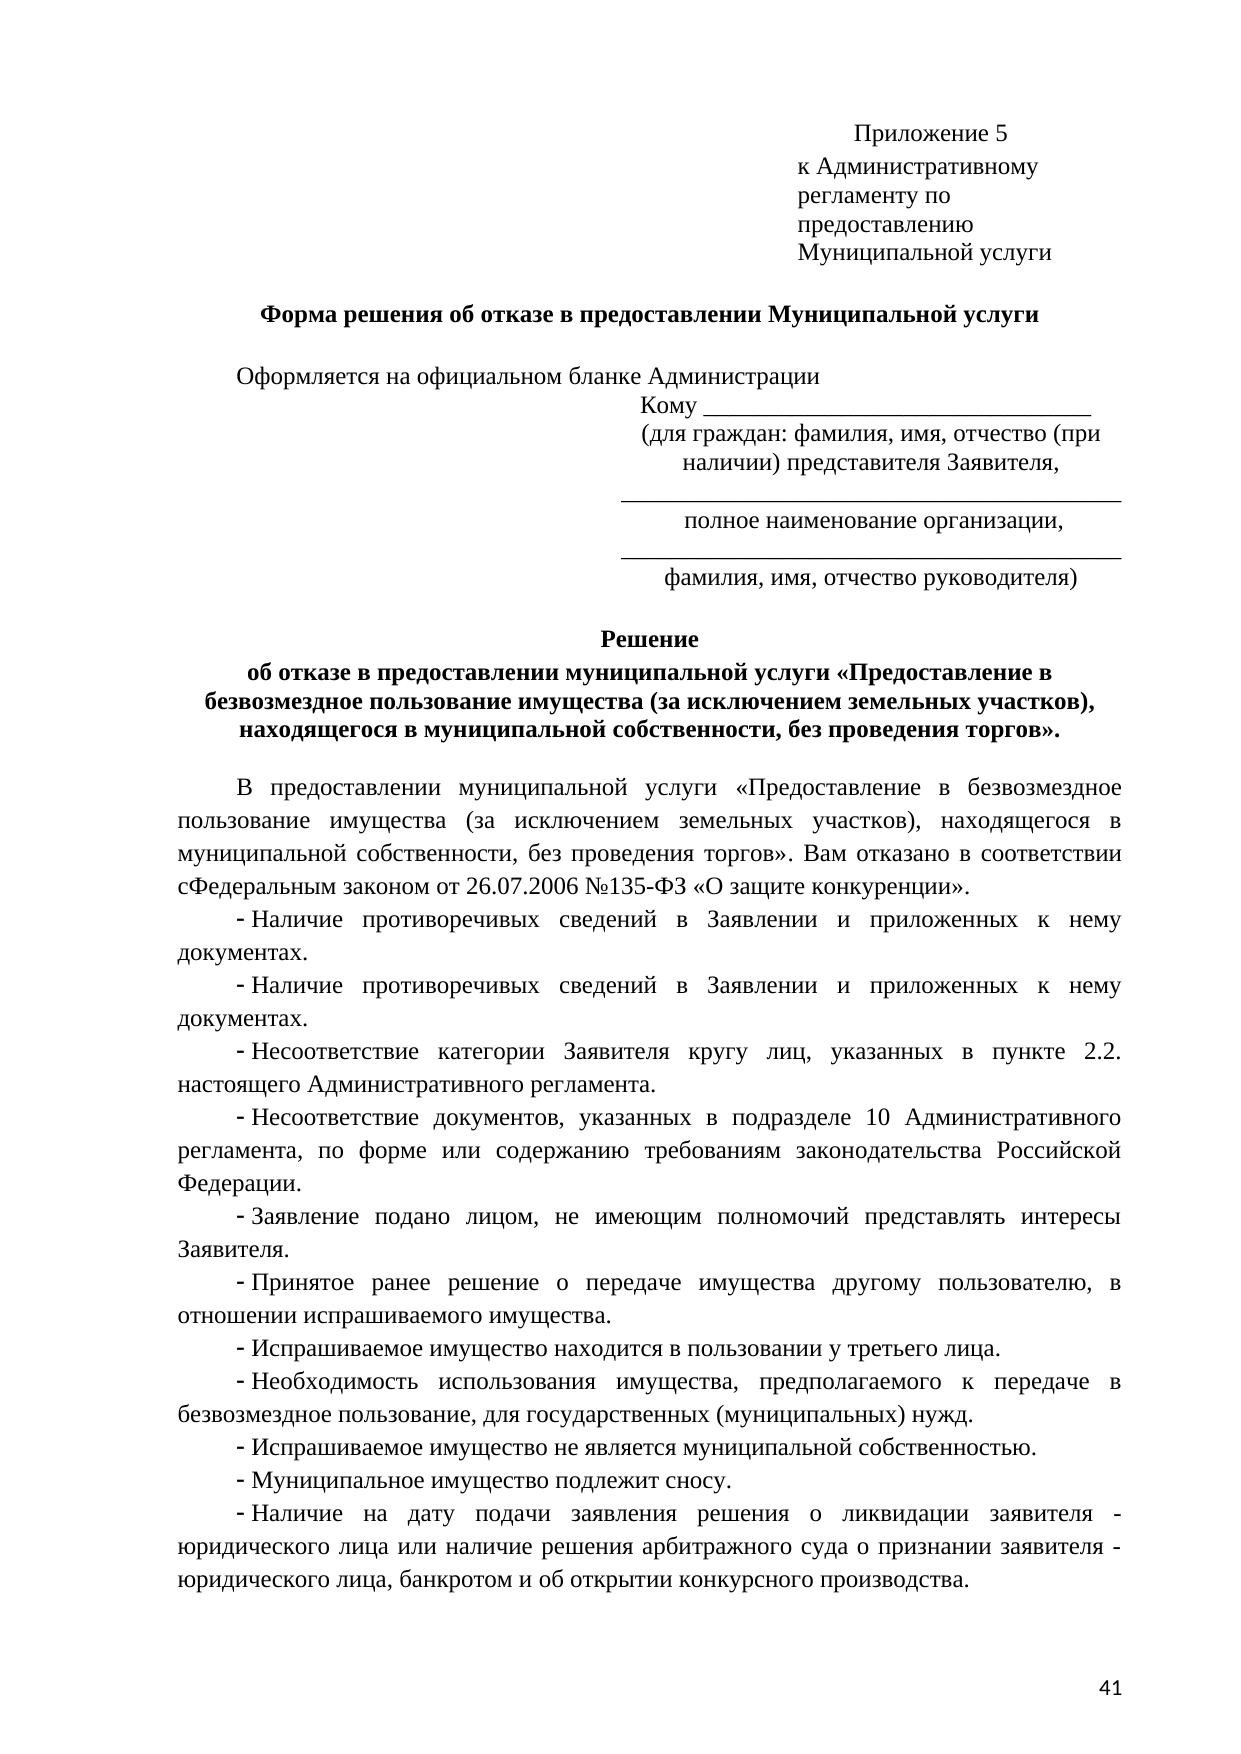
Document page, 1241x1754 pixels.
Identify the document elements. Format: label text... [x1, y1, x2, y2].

list Наличие на дату подачи заявления решения о ликвидации заявителя - юридического лица или наличие решения арбитражного суда о признании заявителя - юридического лица, банкротом и об открытии конкурсного производства. [177, 1498, 1122, 1593]
text Оформляется на официальном бланке Администрации [236, 361, 1122, 390]
text фамилия, имя, отчество руководителя) [620, 562, 1122, 591]
list Заявление подано лицом, не имеющим полномочий представлять интересы Заявителя. [177, 1201, 1122, 1263]
list Наличие противоречивых сведений в Заявлении и приложенных к нему документах. [177, 970, 1122, 1032]
text Форма решения об отказе в предоставлении Муниципальной услуги [177, 299, 1122, 328]
text Приложение 5 [797, 118, 1122, 147]
list Муниципальное имущество подлежит сносу. [177, 1465, 1122, 1494]
text к Административному регламенту по предоставлению Муниципальной услуги [797, 151, 1122, 266]
list Несоответствие категории Заявителя кругу лиц, указанных в пункте 2.2. настоящего Административного регламента. [177, 1036, 1122, 1098]
list Испрашиваемое имущество находится в пользовании у третьего лица. [177, 1333, 1122, 1362]
text полное наименование организации, ________________________________________ [620, 505, 1122, 562]
text (для граждан: фамилия, имя, отчество (при наличии) представителя Заявителя, ________________________________________ [620, 418, 1122, 505]
text об отказе в предоставлении муниципальной услуги «Предоставление в безвозмездное пользование имущества (за исключением земельных участков), находящегося в муниципальной собственности, без проведения торгов». [177, 657, 1122, 743]
list В предоставлении муниципальной услуги «Предоставление в безвозмездное пользование имущества (за исключением земельных участков), находящегося в муниципальной собственности, без проведения торгов». Вам отказано в соответствии сФедеральным законом от 26.07.2006 №135-ФЗ «О защите конкуренции». [177, 772, 1122, 900]
list Несоответствие документов, указанных в подразделе 10 Административного регламента, по форме или содержанию требованиям законодательства Российской Федерации. [177, 1102, 1122, 1197]
list Принятое ранее решение о передаче имущества другому пользователю, в отношении испрашиваемого имущества. [177, 1267, 1122, 1329]
text Решение [177, 624, 1122, 653]
text Кому _______________________________ [177, 390, 1122, 418]
list Наличие противоречивых сведений в Заявлении и приложенных к нему документах. [177, 904, 1122, 966]
list Необходимость использования имущества, предполагаемого к передаче в безвозмездное пользование, для государственных (муниципальных) нужд. [177, 1366, 1122, 1428]
list Испрашиваемое имущество не является муниципальной собственностью. [177, 1432, 1122, 1461]
